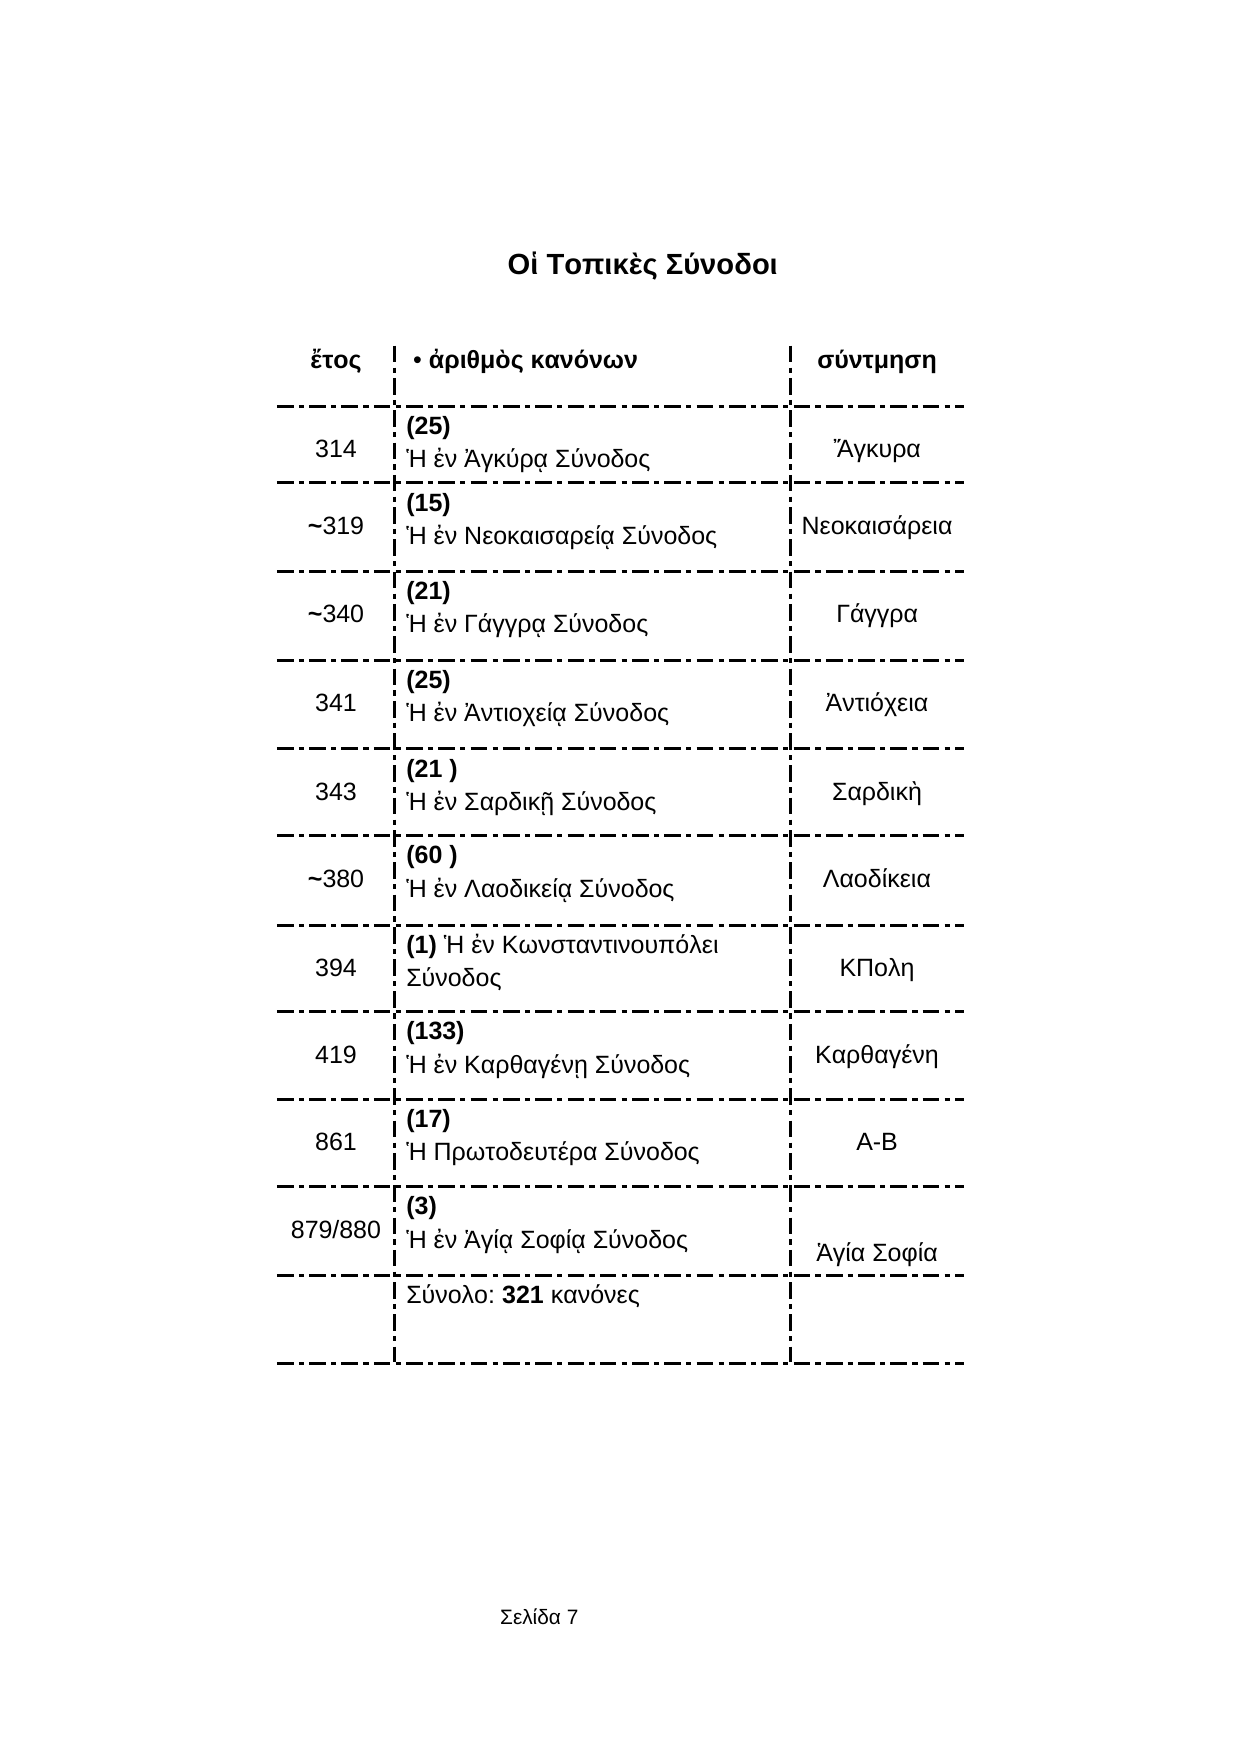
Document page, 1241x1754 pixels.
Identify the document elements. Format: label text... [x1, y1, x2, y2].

table_cell [790, 1274, 963, 1362]
subtitle Οἱ Τοπικὲς Σύνοδοι [151, 247, 1134, 281]
table_cell (25) Ἡ ἐν Ἀγκύρᾳ Σύνοδος [395, 405, 790, 481]
table_cell Α-Β [790, 1098, 963, 1185]
table_cell Ἁγία Σοφία [790, 1185, 963, 1274]
table_cell ~319 [277, 481, 395, 570]
table_cell 861 [277, 1098, 395, 1185]
table_header ἔτος [277, 346, 395, 404]
table_cell (133) Ἡ ἐν Καρθαγένῃ Σύνοδος [395, 1010, 790, 1098]
table_cell (3) Ἡ ἐν Ἁγίᾳ Σοφίᾳ Σύνοδος [395, 1185, 790, 1274]
table_cell (21) Ἡ ἐν Γάγγρᾳ Σύνοδος [395, 570, 790, 658]
table_cell (1) Ἡ ἐν Κωνσταντινουπόλει Σύνοδος [395, 924, 790, 1010]
table_cell [277, 1274, 395, 1362]
table_cell (15) Ἡ ἐν Νεοκαισαρείᾳ Σύνοδος [395, 481, 790, 570]
table_cell Ἄγκυρα [790, 405, 963, 481]
table_cell ~340 [277, 570, 395, 658]
table_cell Σαρδικὴ [790, 747, 963, 834]
table_cell 879/880 [277, 1185, 395, 1274]
table_cell (25) Ἡ ἐν Ἀντιοχείᾳ Σύνοδος [395, 659, 790, 747]
table_cell ~380 [277, 834, 395, 923]
table_cell (60 ) Ἡ ἐν Λαοδικείᾳ Σύνοδος [395, 834, 790, 923]
table_cell Λαοδίκεια [790, 834, 963, 923]
table_cell 343 [277, 747, 395, 834]
table_cell 314 [277, 405, 395, 481]
table_cell (21 ) Ἡ ἐν Σαρδικῇ Σύνοδος [395, 747, 790, 834]
table_cell Ἀντιόχεια [790, 659, 963, 747]
table_cell (17) Ἡ Πρωτοδευτέρα Σύνοδος [395, 1098, 790, 1185]
table_header • ἀριθμὸς κανόνων • προέλευση [395, 346, 790, 404]
table_cell 394 [277, 924, 395, 1010]
table_cell 341 [277, 659, 395, 747]
table_cell Σύνολο: 321 κανόνες [395, 1274, 790, 1362]
table_cell Καρθαγένη [790, 1010, 963, 1098]
table_header σύντμηση [790, 346, 963, 404]
table_cell ΚΠολη [790, 924, 963, 1010]
table_cell Γάγγρα [790, 570, 963, 658]
table_cell 419 [277, 1010, 395, 1098]
table_cell Νεοκαισάρεια [790, 481, 963, 570]
